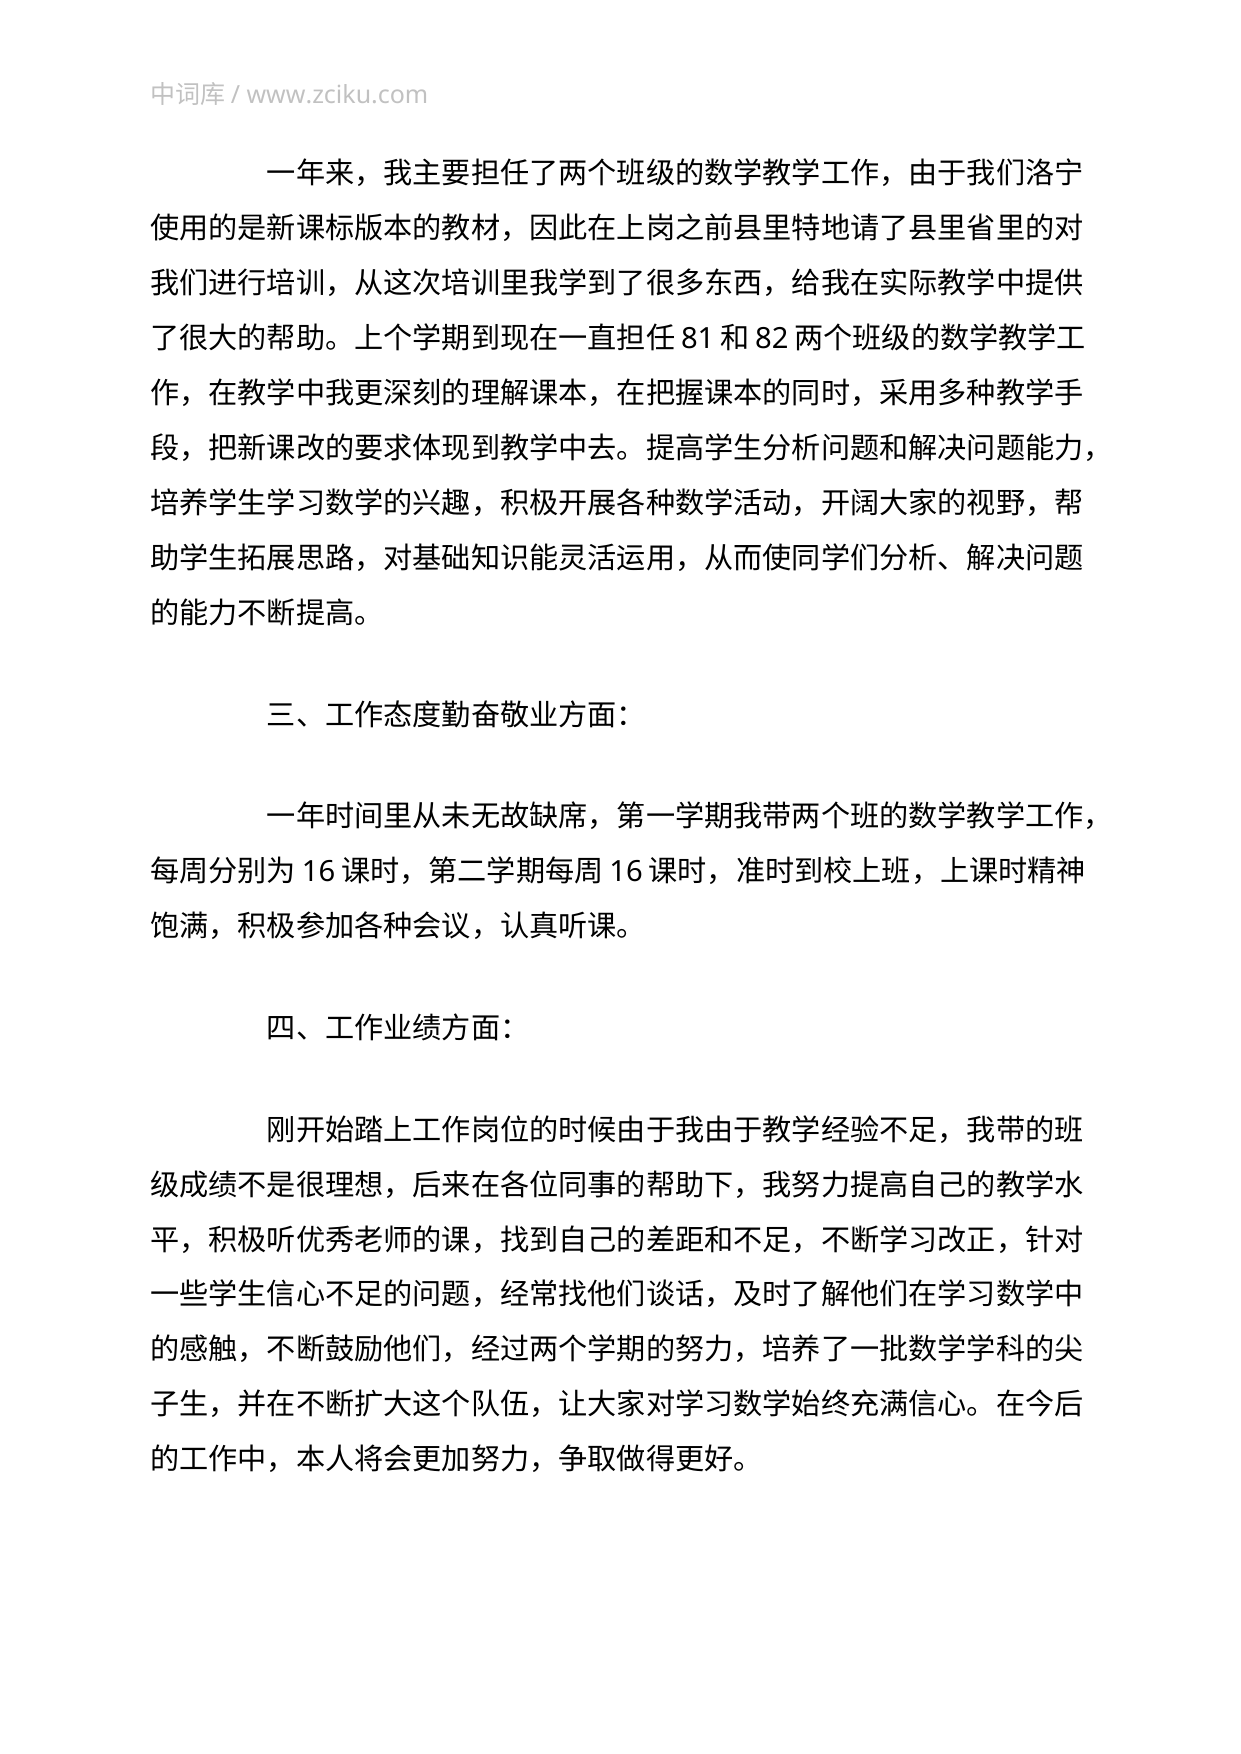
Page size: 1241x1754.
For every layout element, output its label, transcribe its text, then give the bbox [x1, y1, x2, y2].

text 刚开始踏上工作岗位的时候由于我由于教学经验不足，我带的班级成绩不是很理想，后来在各位同事的帮助下，我努力提高自己的教学水平，积极听优秀老师的课，找到自己的差距和不足，不断学习改正，针对一些学生信心不足的问题，经常找他们谈话，及时了解他们在学习数学中的感触，不断鼓励他们，经过两个学期的努力，培养了一批数学学科的尖子生，并在不断扩大这个队伍，让大家对学习数学始终充满信心。在今后的工作中，本人将会更加努力，争取做得更好。 [150, 1106, 1090, 1478]
text 四、工作业绩方面： [150, 1004, 1090, 1047]
text 一年时间里从未无故缺席，第一学期我带两个班的数学教学工作，每周分别为16课时，第二学期每周16课时，准时到校上班，上课时精神饱满，积极参加各种会议，认真听课。 [150, 793, 1090, 945]
text 三、工作态度勤奋敬业方面： [150, 691, 1090, 733]
text 一年来，我主要担任了两个班级的数学教学工作，由于我们洛宁使用的是新课标版本的教材，因此在上岗之前县里特地请了县里省里的对我们进行培训，从这次培训里我学到了很多东西，给我在实际教学中提供了很大的帮助。上个学期到现在一直担任81和82两个班级的数学教学工作，在教学中我更深刻的理解课本，在把握课本的同时，采用多种教学手段，把新课改的要求体现到教学中去。提高学生分析问题和解决问题能力，培养学生学习数学的兴趣，积极开展各种数学活动，开阔大家的视野，帮助学生拓展思路，对基础知识能灵活运用，从而使同学们分析、解决问题的能力不断提高。 [150, 150, 1090, 632]
